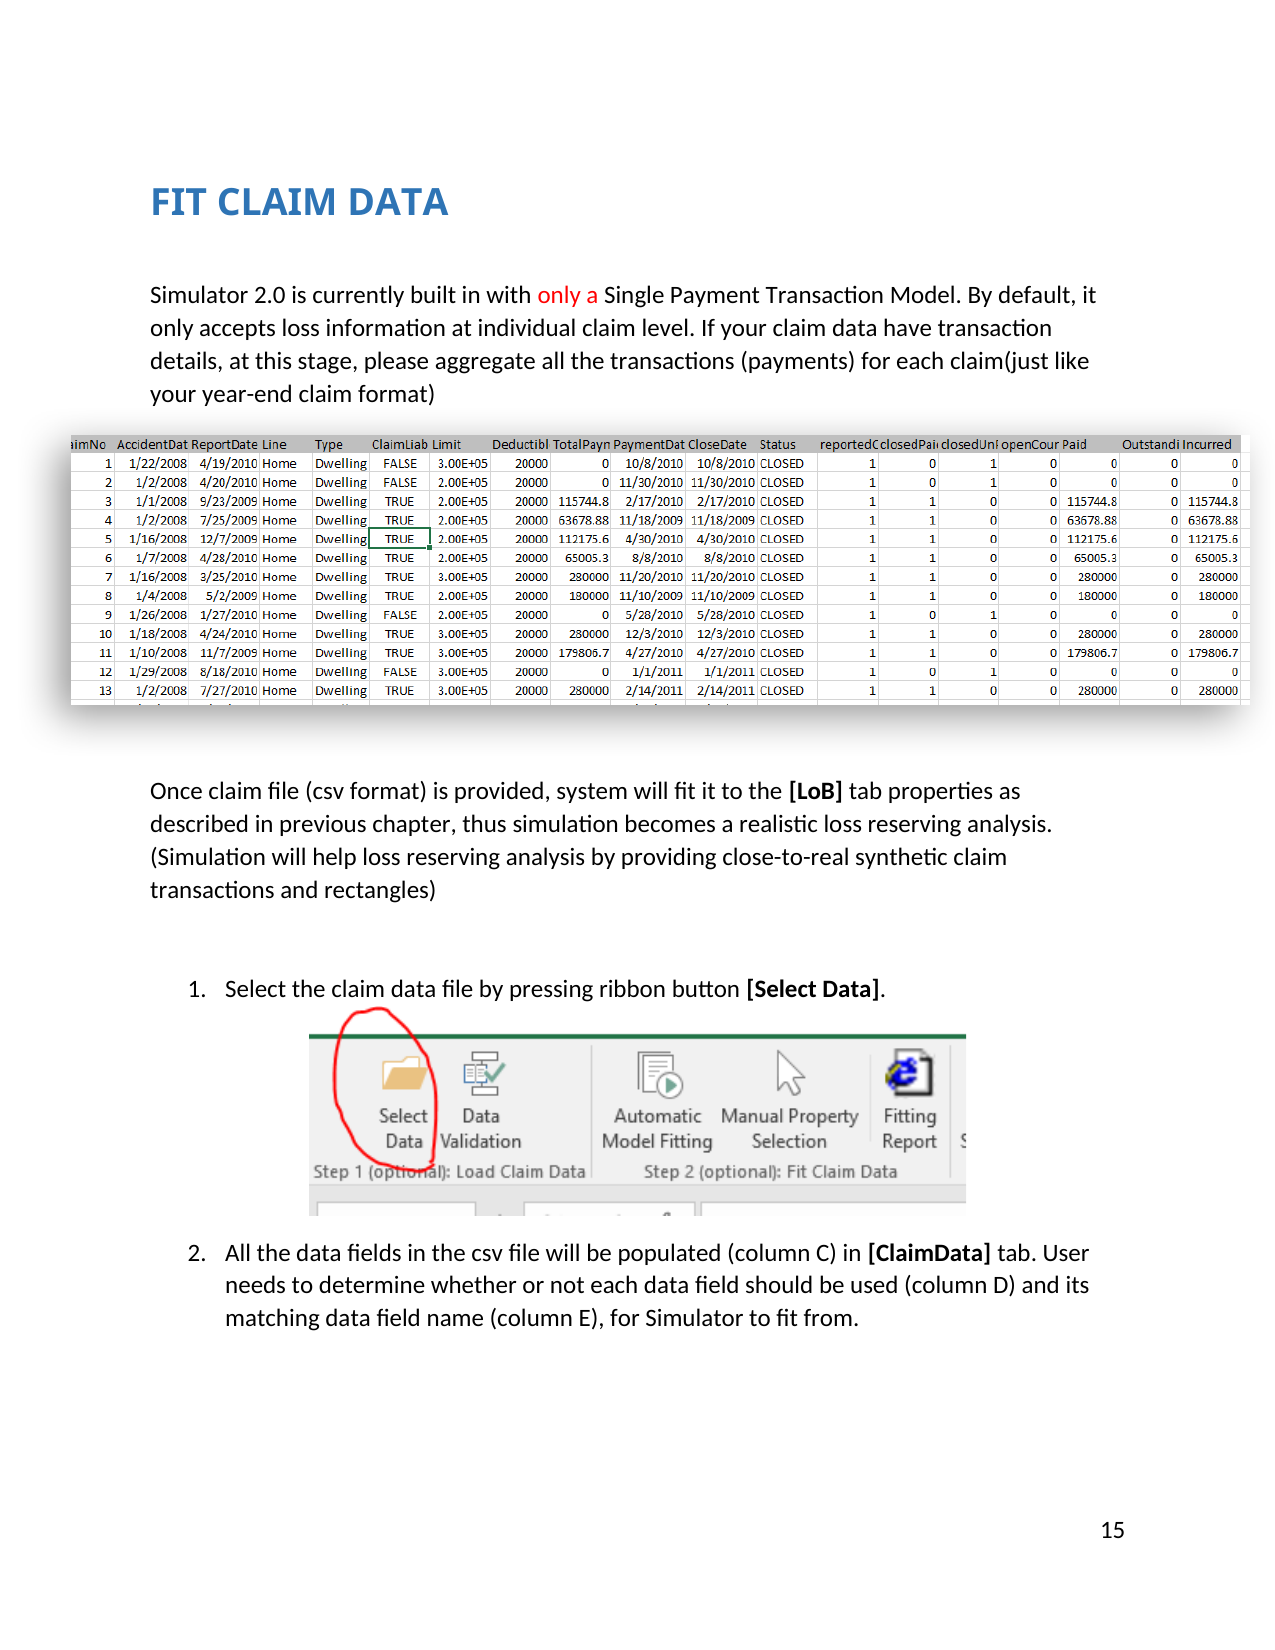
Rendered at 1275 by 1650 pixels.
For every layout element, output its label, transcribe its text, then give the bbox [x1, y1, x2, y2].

picture [71, 435, 1250, 705]
list All the data fields in the csv file will be populated (column C) in [ClaimData] tab. User needs to determine whether or not each data field should be used (column D) and its matching data field name (column E), for Simulator to fit from. [187, 1237, 1125, 1333]
text Simulator 2.0 is currently built in with only a Single Payment Transaction Model. By default, it only accepts loss information at individual claim level. If your claim data have transaction details, at this stage, please aggregate all the transactions (payments) for each claim(just like your year-end claim format) [150, 280, 1125, 409]
list Select the claim data file by pressing ribbon button [Select Data]. [187, 973, 1125, 1003]
subtitle Fit Claim Data [150, 175, 1125, 226]
picture [309, 1006, 967, 1216]
text Once claim file (csv format) is provided, system will fit it to the [LoB] tab properties as described in previous chapter, thus simulation becomes a realistic loss reserving analysis. (Simulation will help loss reserving analysis by providing close-to-real synthetic claim transactions and rectangles) [150, 775, 1125, 904]
